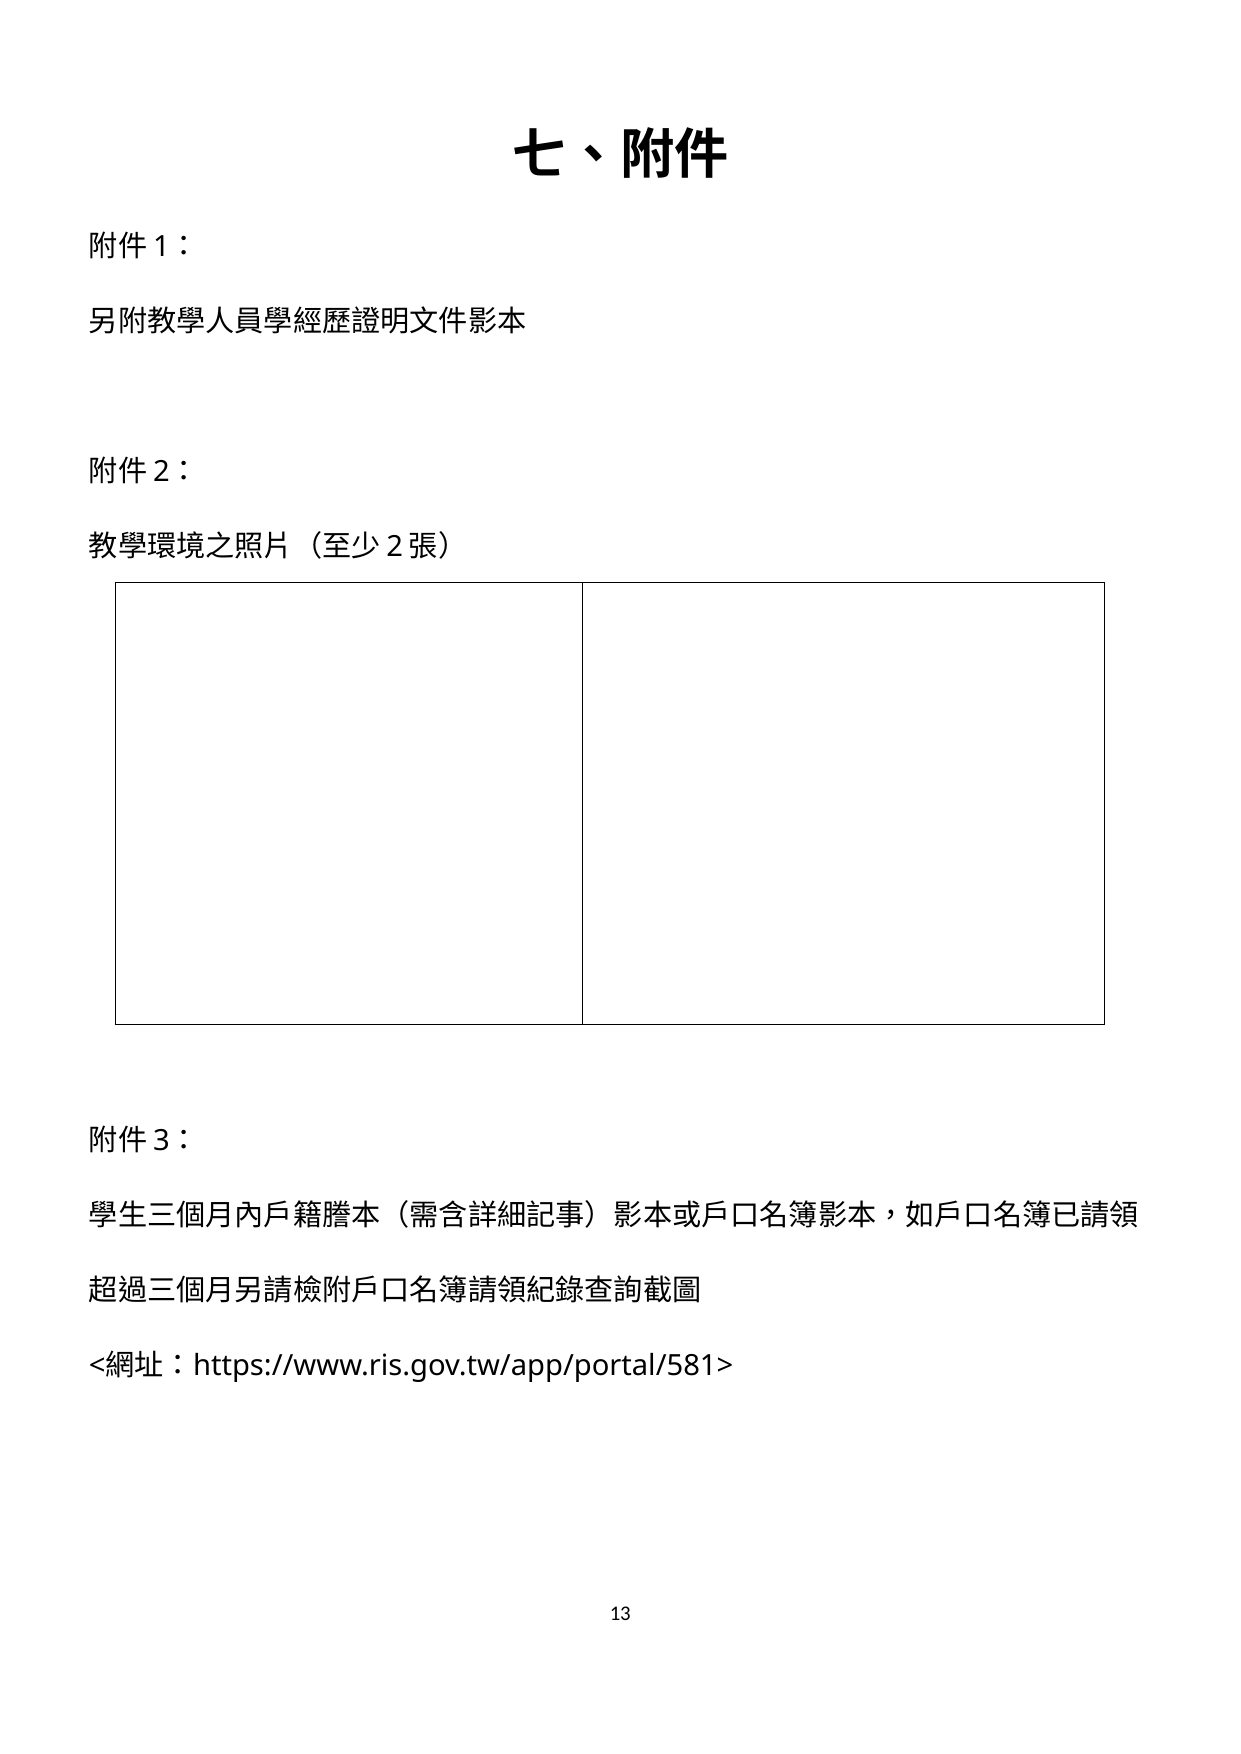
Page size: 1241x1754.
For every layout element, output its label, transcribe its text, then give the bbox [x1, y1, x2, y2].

text 教學環境之照片（至少2張） [89, 507, 1152, 582]
text 附件3： [89, 1100, 1152, 1175]
text 另附教學人員學經歷證明文件影本 [89, 282, 1152, 357]
text 附件2： [89, 432, 1152, 507]
table_header [583, 583, 1104, 1024]
text 學生三個月內戶籍謄本（需含詳細記事）影本或戶口名簿影本，如戶口名簿已請領超過三個月另請檢附戶口名簿請領紀錄查詢截圖 <網址：https://www.ris.gov.tw/app/portal/581> [89, 1175, 1152, 1400]
text 七、附件 [89, 94, 1152, 207]
table_header [116, 583, 582, 1024]
text 附件1： [89, 207, 1152, 282]
